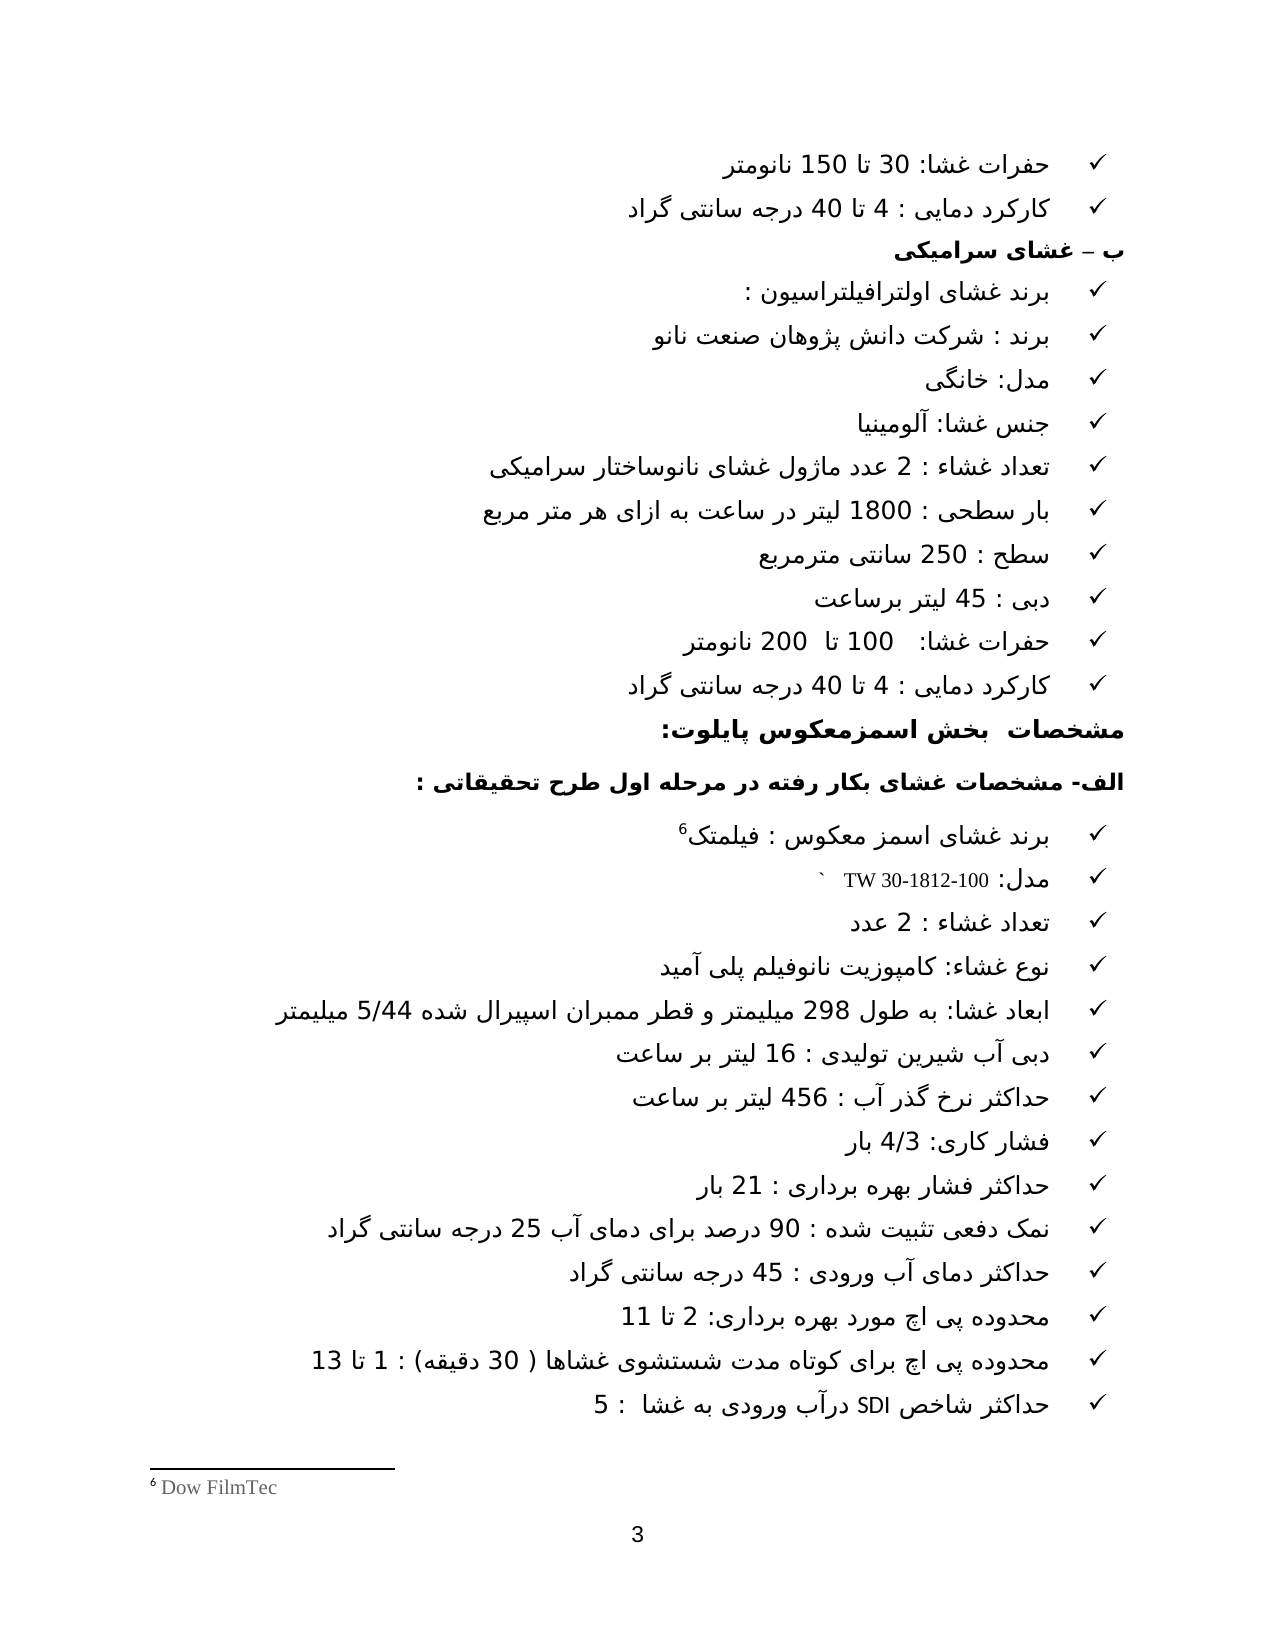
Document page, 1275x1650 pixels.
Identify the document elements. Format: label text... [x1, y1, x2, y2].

list حفرات غشا: 30 تا 150 نانومتر [150, 150, 1087, 179]
list محدوده پی اچ برای کوتاه مدت شستشوی غشاها ( 30 دقیقه) : 1 تا 13 [150, 1346, 1087, 1375]
text مشخصات بخش اسمزمعکوس پایلوت: [150, 715, 1125, 744]
list حفرات غشا: 100 تا 200 نانومتر [150, 628, 1087, 657]
list محدوده پی اچ مورد بهره برداری: 2 تا 11 [150, 1302, 1087, 1331]
list حداکثر شاخص SDI درآب ورودی به غشا : 5 [150, 1390, 1087, 1420]
list دبی : 45 لیتر برساعت [150, 584, 1087, 613]
list برند غشای اسمز معکوس : فیلمتک [150, 821, 1087, 850]
list سطح : 250 سانتی مترمربع [150, 540, 1087, 569]
list بار سطحی : 1800 لیتر در ساعت به ازای هر متر مربع [150, 496, 1087, 526]
list کارکرد دمایی : 4 تا 40 درجه سانتی گراد [150, 194, 1087, 223]
list ابعاد غشا: به طول 298 میلیمتر و قطر ممبران اسپیرال شده 5/44 میلیمتر [150, 996, 1087, 1025]
text الف- مشخصات غشای بکار رفته در مرحله اول طرح تحقیقاتی : [150, 769, 1125, 796]
list برند غشای اولترافیلتراسیون : [150, 278, 1087, 307]
list نوع غشاء: کامپوزیت نانوفیلم پلی آمید [150, 952, 1087, 981]
list تعداد غشاء : 2 عدد ماژول غشای نانوساختار سرامیکی [150, 453, 1087, 482]
list کارکرد دمایی : 4 تا 40 درجه سانتی گراد [150, 671, 1087, 701]
list مدل: خانگی [150, 365, 1087, 394]
list حداکثر نرخ گذر آب : 456 لیتر بر ساعت [150, 1083, 1087, 1113]
list برند : شرکت دانش پژوهان صنعت نانو [150, 321, 1087, 351]
text ب – غشای سرامیکی [150, 237, 1125, 264]
list تعداد غشاء : 2 عدد [150, 908, 1087, 938]
list نمک دفعی تثبیت شده : 90 درصد برای دمای آب 25 درجه سانتی گراد [150, 1215, 1087, 1244]
list مدل: TW 30-1812-100 ` [150, 865, 1087, 894]
list فشار کاری: 4/3 بار [150, 1127, 1087, 1156]
list دبی آب شیرین تولیدی : 16 لیتر بر ساعت [150, 1040, 1087, 1069]
list جنس غشا: آلومینیا [150, 409, 1087, 438]
list حداکثر دمای آب ورودی : 45 درجه سانتی گراد [150, 1258, 1087, 1288]
list حداکثر فشار بهره برداری : 21 بار [150, 1171, 1087, 1200]
